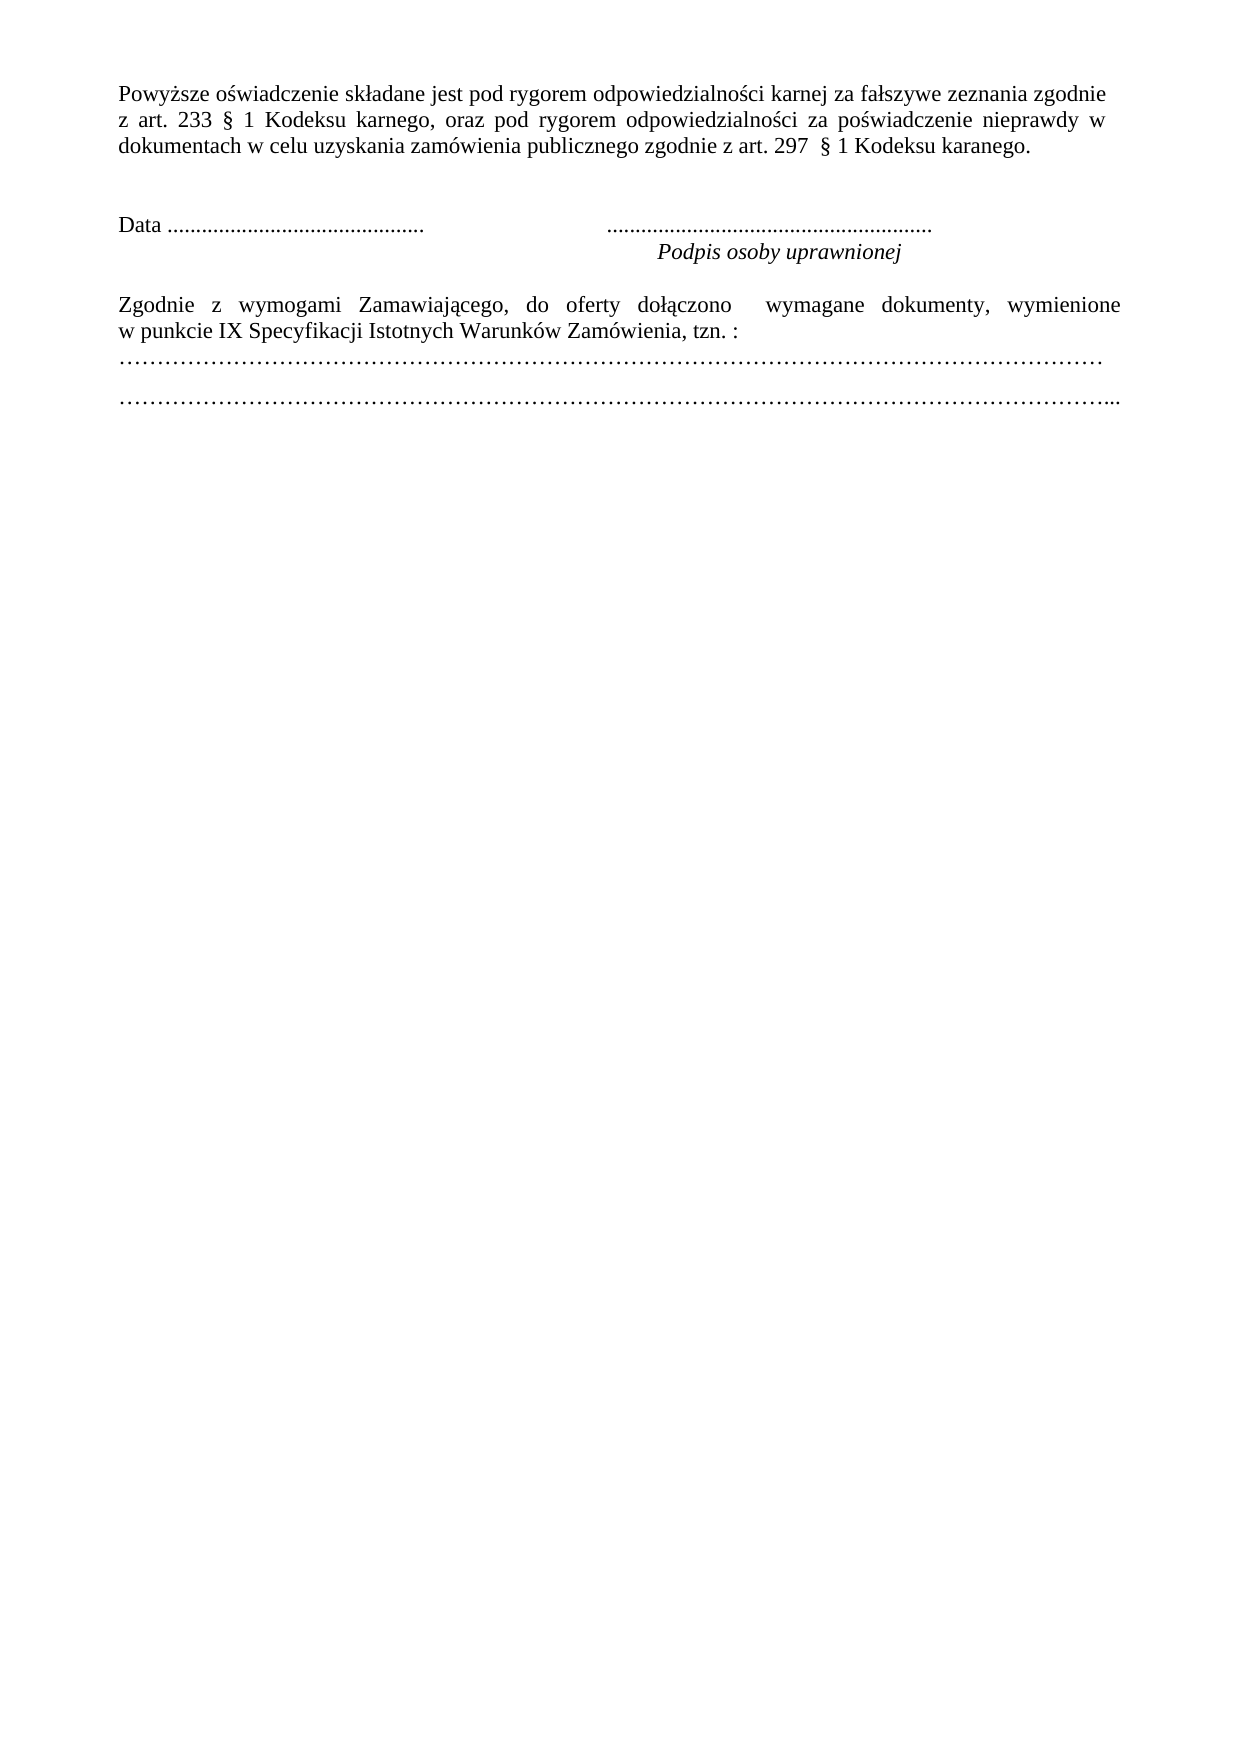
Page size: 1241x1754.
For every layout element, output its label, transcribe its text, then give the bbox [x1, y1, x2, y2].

text ……………………………………………………………………………………………………………………………………………………………………………………………………………………………………... [118, 343, 1122, 409]
text Data ............................................. ......................................................... [118, 212, 1122, 238]
text Podpis osoby uprawnionej [118, 238, 1122, 264]
text Powyższe oświadczenie składane jest pod rygorem odpowiedzialności karnej za fałszywe zeznania zgodnie z art. 233 § 1 Kodeksu karnego, oraz pod rygorem odpowiedzialności za poświadczenie nieprawdy w dokumentach w celu uzyskania zamówienia publicznego zgodnie z art. 297 § 1 Kodeksu karanego. [118, 80, 1107, 159]
text Zgodnie z wymogami Zamawiającego, do oferty dołączono wymagane dokumenty, wymienione w punkcie IX Specyfikacji Istotnych Warunków Zamówienia, tzn. : [118, 291, 1122, 343]
